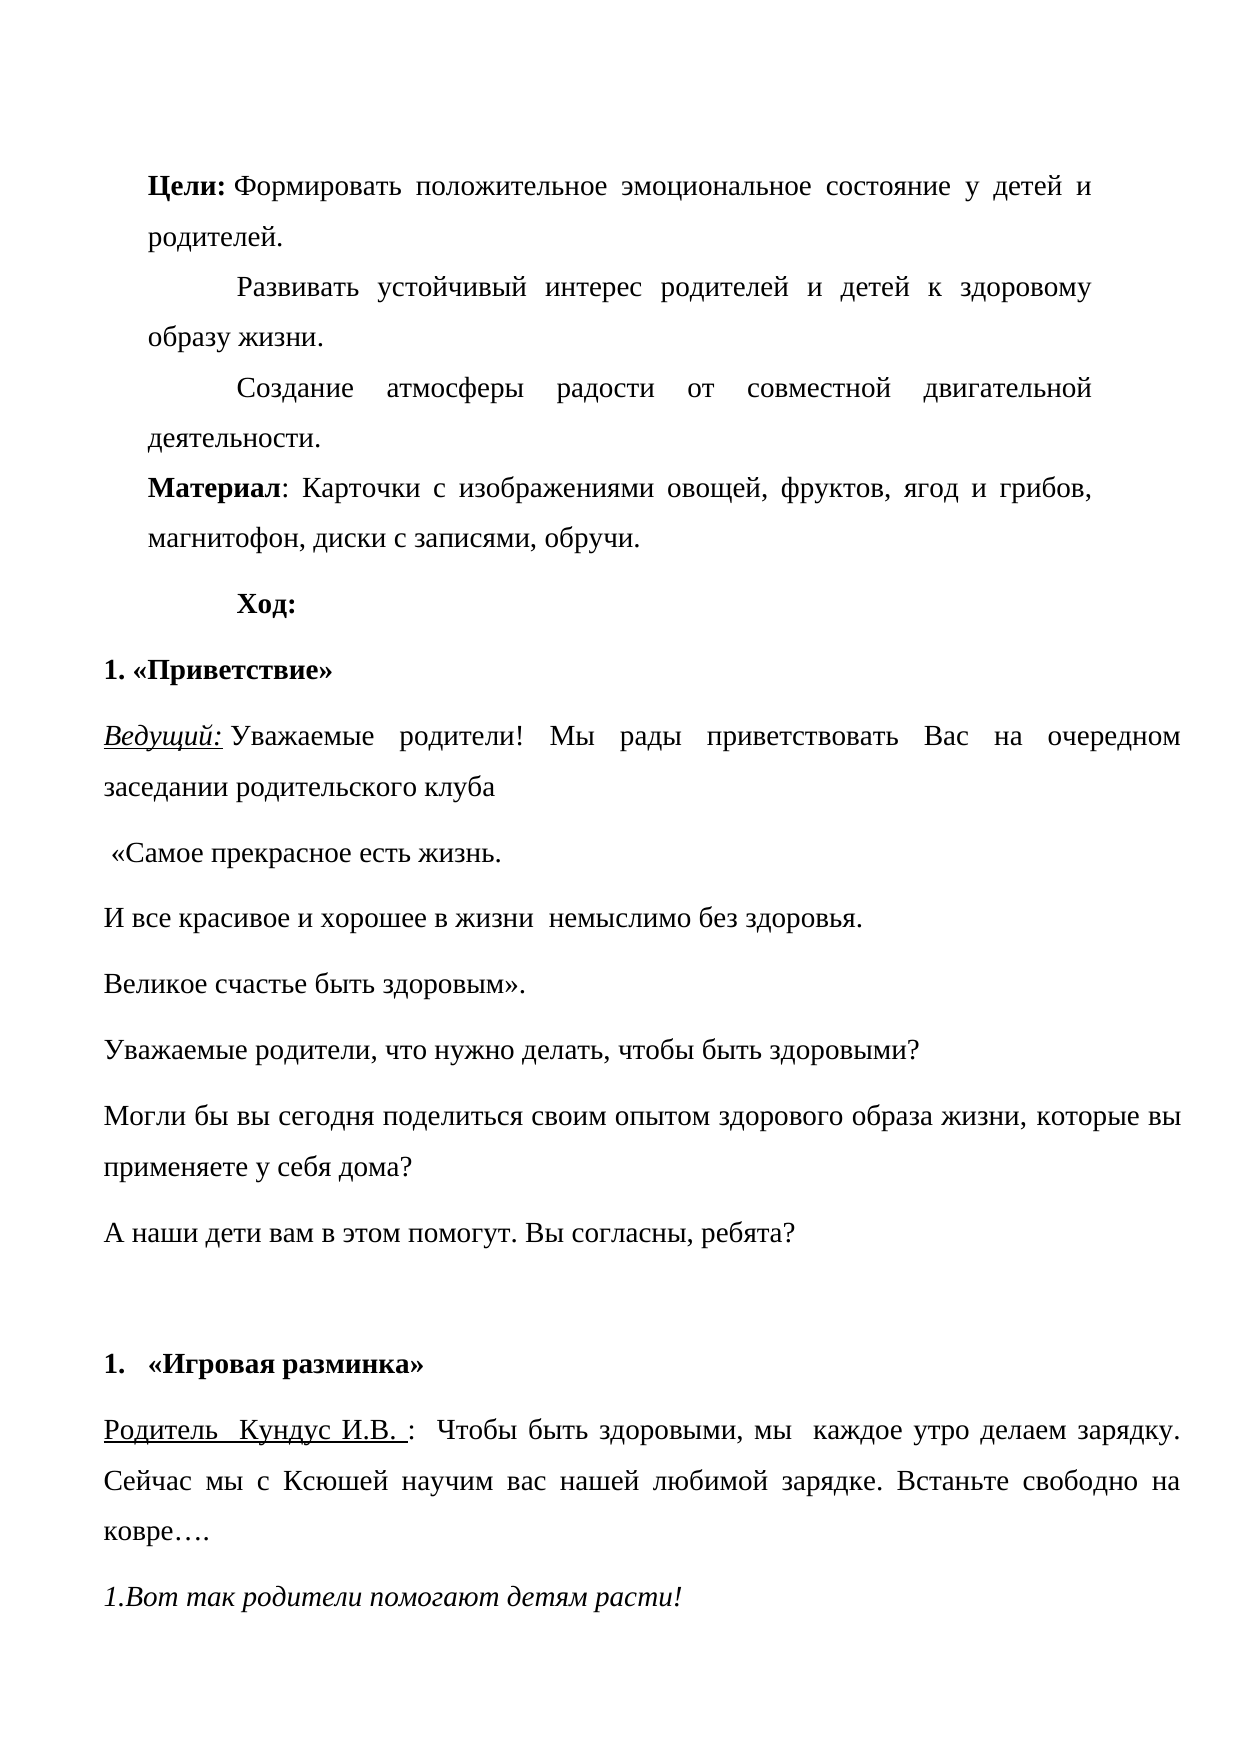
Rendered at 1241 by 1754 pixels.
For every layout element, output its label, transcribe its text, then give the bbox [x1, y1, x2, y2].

text Цели: Формировать положительное эмоциональное состояние у детей и родителей. [148, 168, 1092, 252]
list «Игровая разминка» [103, 1347, 1181, 1380]
text Родитель Кундус И.В. : Чтобы быть здоровыми, мы каждое утро делаем зарядку. Сейчас мы с Ксюшей научим вас нашей любимой зарядке. Встаньте свободно на ковре…. [103, 1412, 1181, 1547]
list 1. «Приветствие» [103, 652, 1181, 686]
text Великое счастье быть здоровым». [103, 967, 1181, 1000]
text Могли бы вы сегодня поделиться своим опытом здорового образа жизни, которые вы применяете у себя дома? [103, 1098, 1181, 1182]
text Развивать устойчивый интерес родителей и детей к здоровому образу жизни. [148, 269, 1092, 353]
text А наши дети вам в этом помогут. Вы согласны, ребята? [103, 1215, 1181, 1248]
text И все красивое и хорошее в жизни немыслимо без здоровья. [103, 901, 1181, 934]
text 1.Вот так родители помогают детям расти! [103, 1579, 1181, 1613]
text Ход: [148, 587, 1181, 620]
text Уважаемые родители, что нужно делать, чтобы быть здоровыми? [103, 1032, 1181, 1066]
text Создание атмосферы радости от совместной двигательной деятельности. [148, 370, 1092, 453]
text Материал: Карточки с изображениями овощей, фруктов, ягод и грибов, магнитофон, диски с записями, обручи. [148, 470, 1092, 554]
text «Самое прекрасное есть жизнь. [103, 835, 1181, 868]
text Ведущий: Уважаемые родители! Мы рады приветствовать Вас на очередном заседании родительского клуба [103, 718, 1181, 802]
